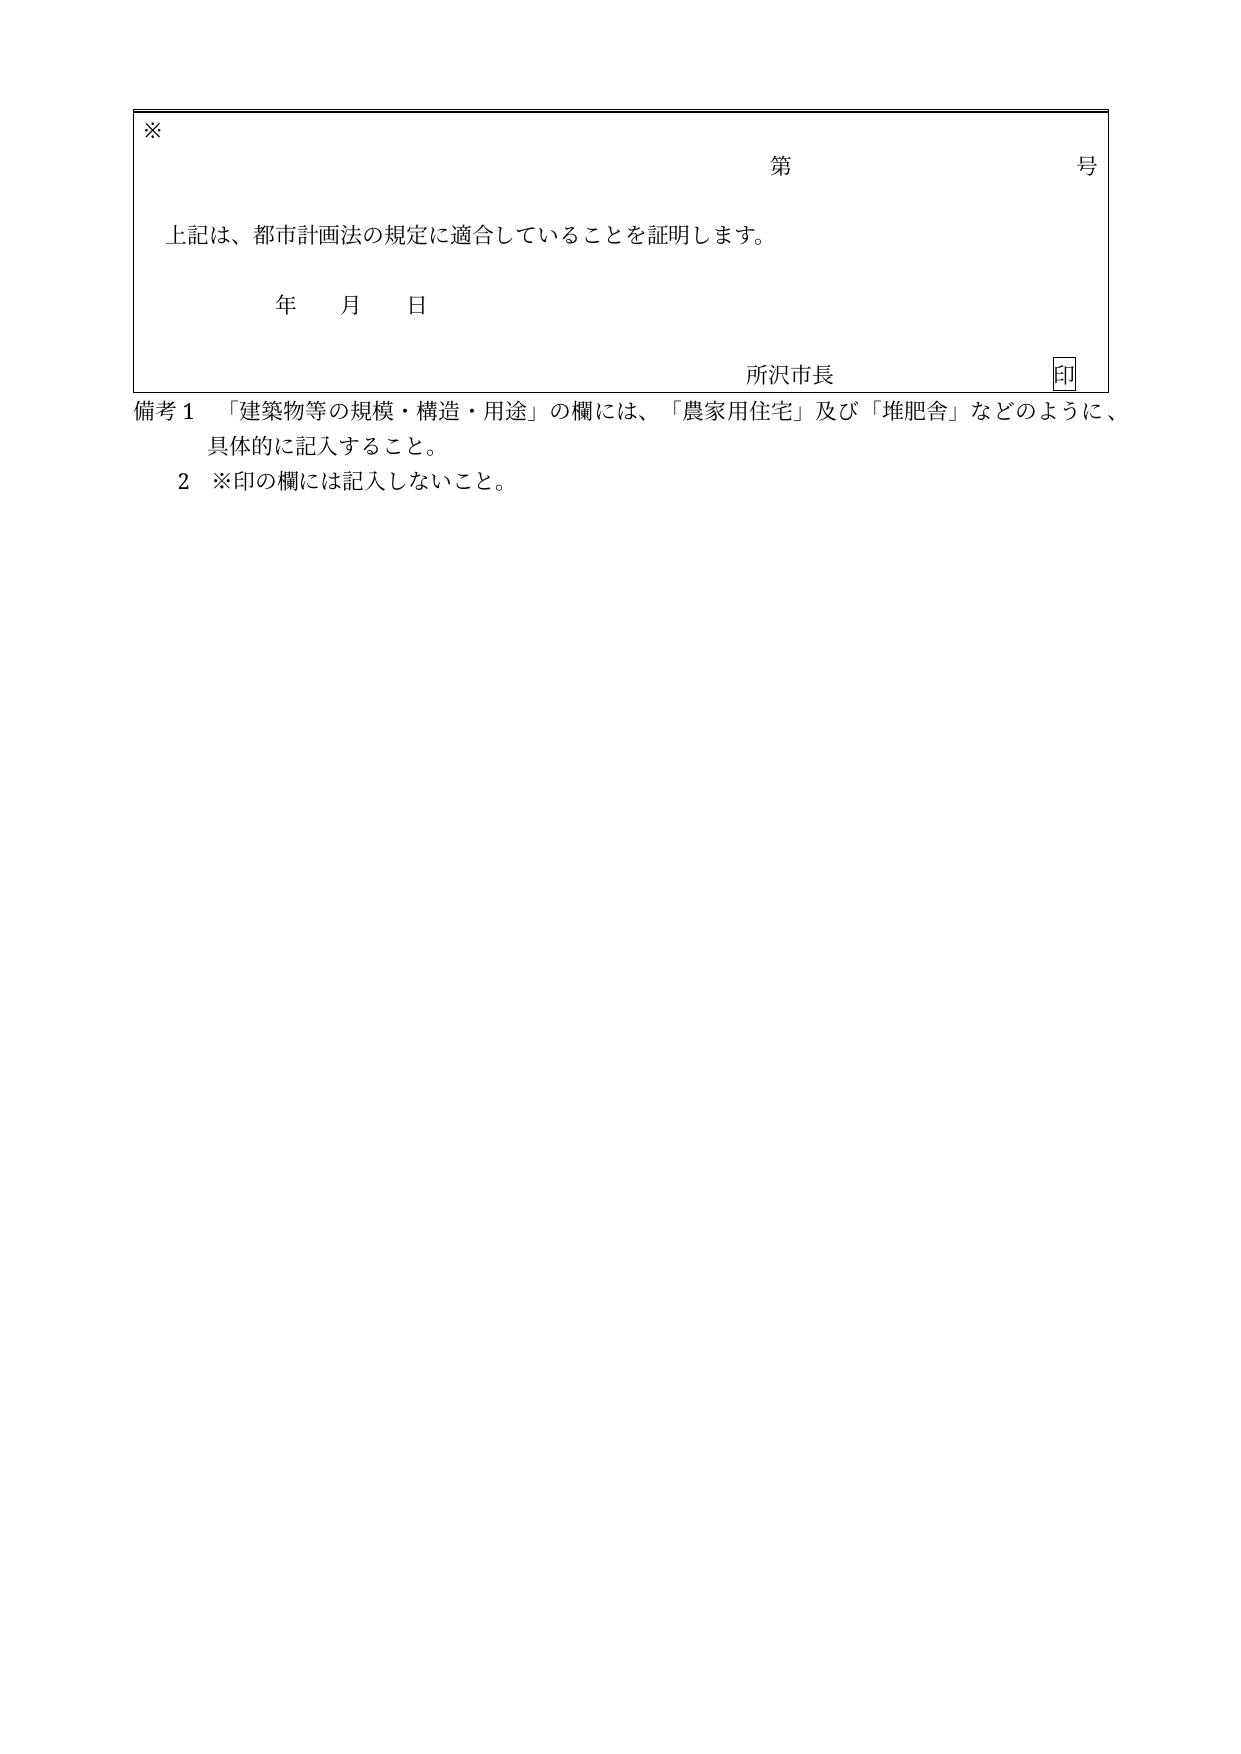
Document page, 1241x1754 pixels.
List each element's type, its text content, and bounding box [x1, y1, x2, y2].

table_cell ※ 第 号 上記は、都市計画法の規定に適合していることを証明します。 年 月 日 所沢市長 印 [134, 113, 1108, 392]
text 2 ※印の欄には記入しないこと。 [133, 462, 1107, 497]
text 備考1 「建築物等の規模・構造・用途」の欄には、「農家用住宅」及び「堆肥舎」などのように、具体的に記入すること。 [133, 393, 1107, 462]
